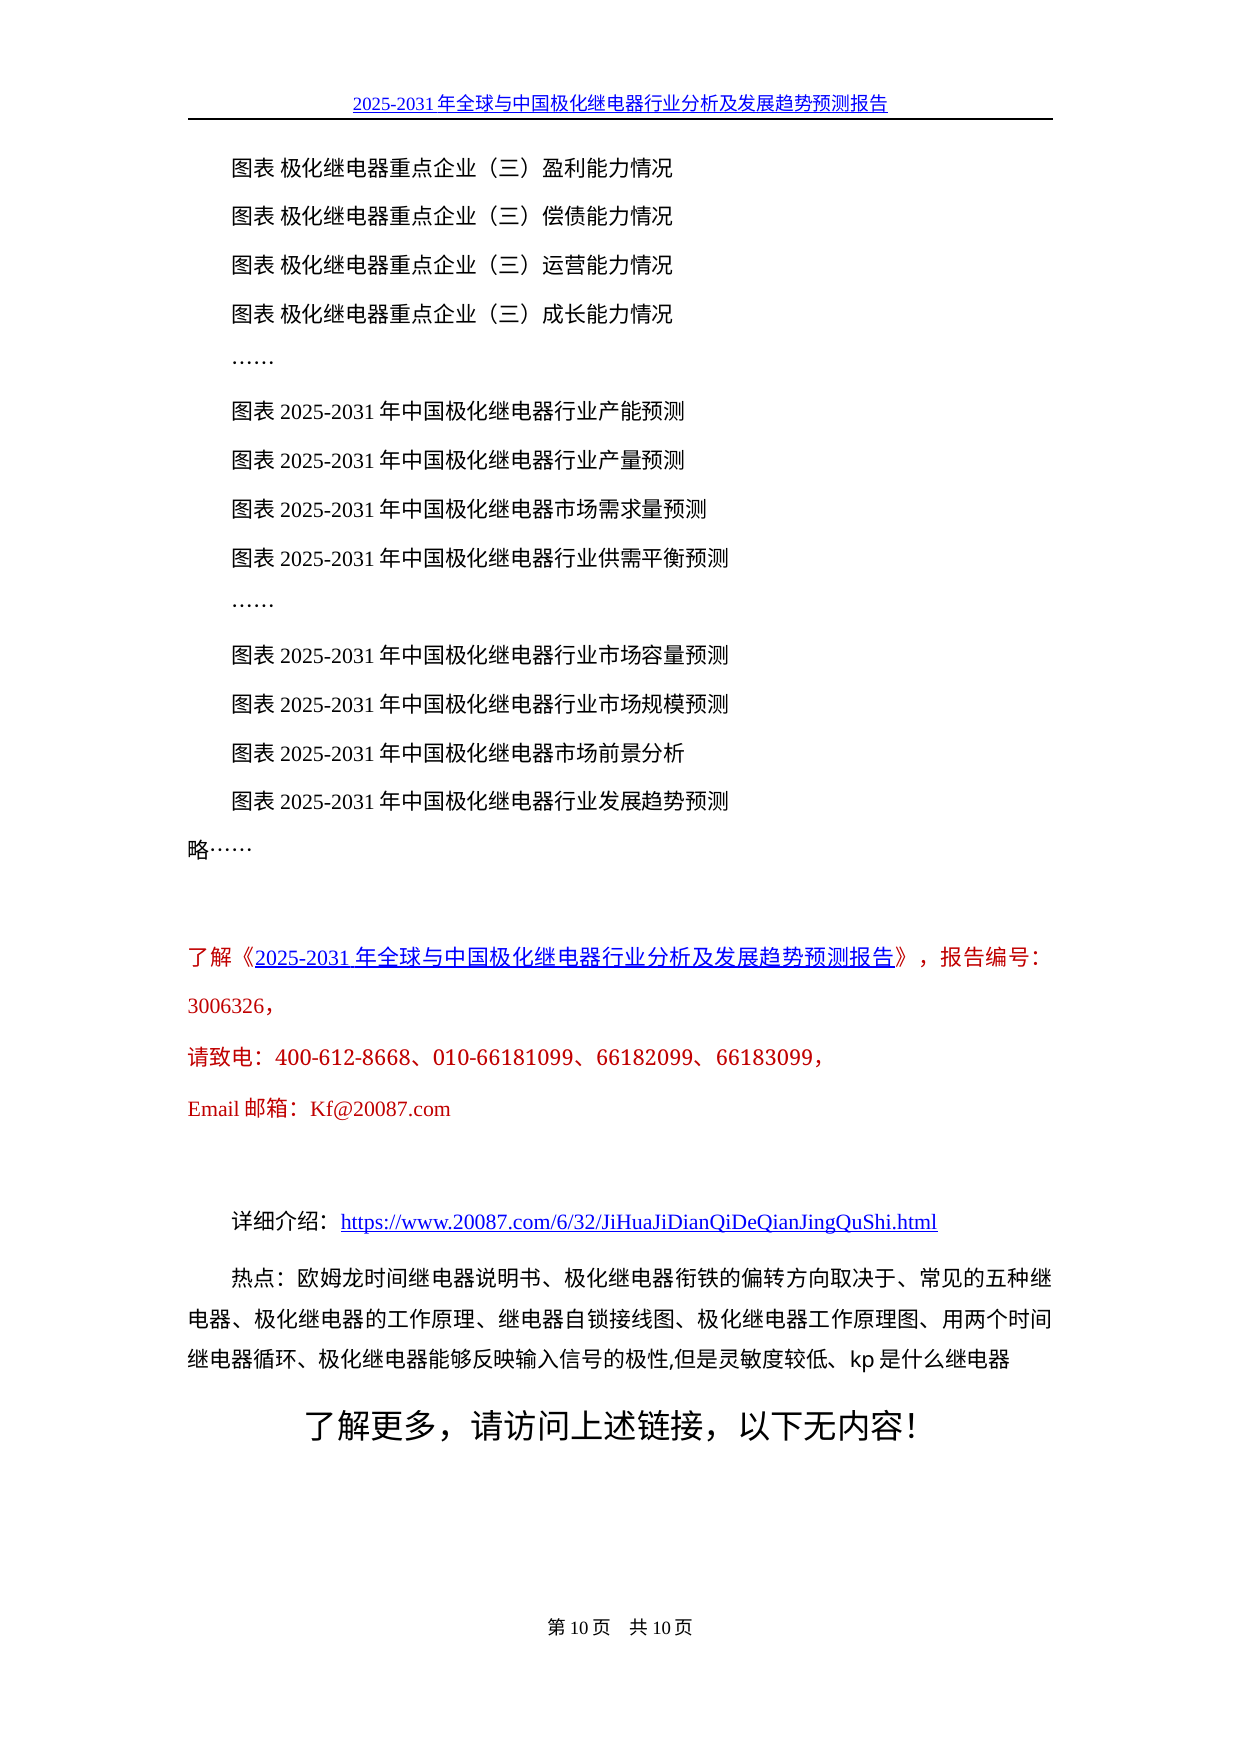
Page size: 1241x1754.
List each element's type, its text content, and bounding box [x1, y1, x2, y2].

text 了解《2025-2031年全球与中国极化继电器行业分析及发展趋势预测报告》，报告编号：3006326， [187, 939, 1053, 1020]
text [187, 150, 1053, 865]
title 了解更多，请访问上述链接，以下无内容！ [187, 1392, 1053, 1457]
text Email邮箱：Kf@20087.com [187, 1091, 1053, 1123]
text 详细介绍：https://www.20087.com/6/32/JiHuaJiDianQiDeQianJingQuShi.html [187, 1204, 1053, 1236]
text 请致电：400-612-8668、010-66181099、66182099、66183099， [187, 1039, 1053, 1072]
text 热点：欧姆龙时间继电器说明书、极化继电器衔铁的偏转方向取决于、常见的五种继电器、极化继电器的工作原理、继电器自锁接线图、极化继电器工作原理图、用两个时间继电器循环、极化继电器能够反映输入信号的极性,但是灵敏度较低、kp是什么继电器 [187, 1261, 1053, 1374]
